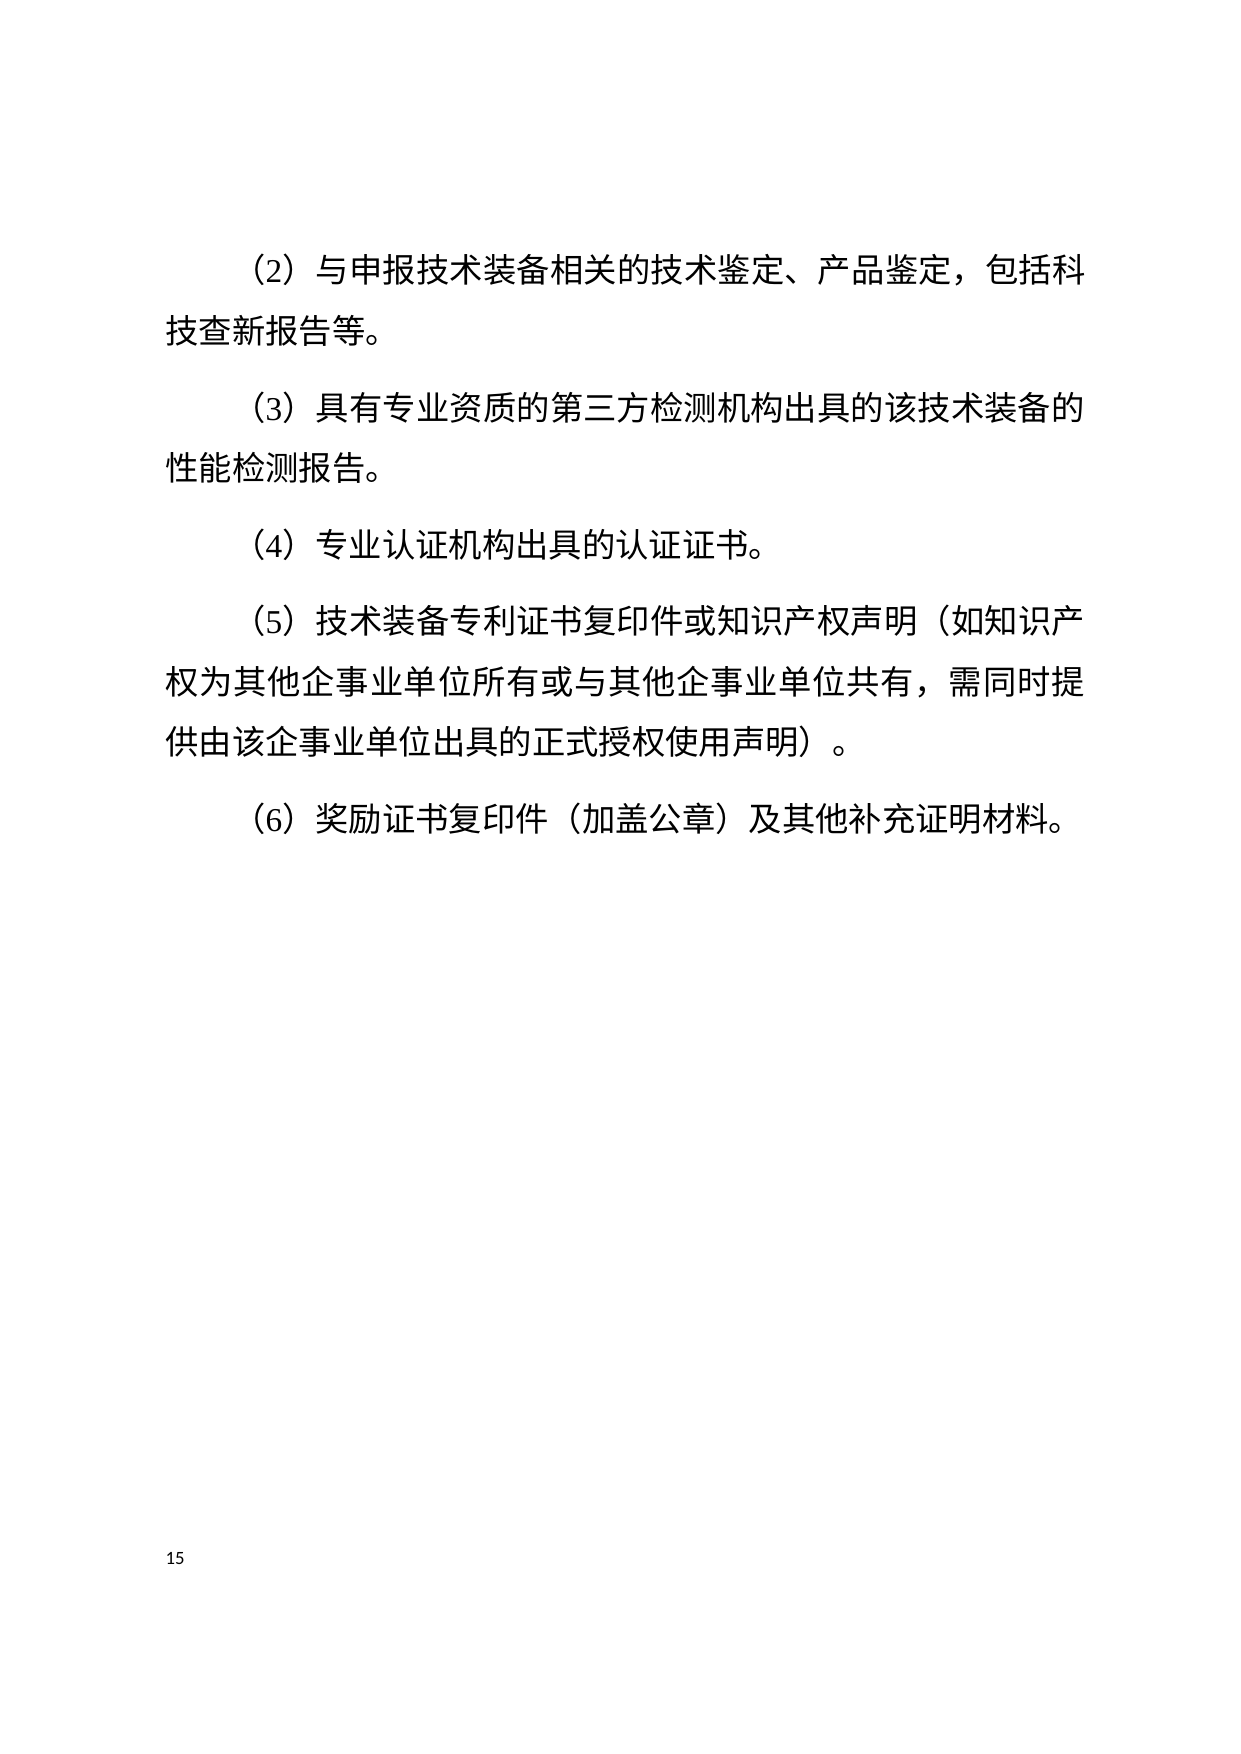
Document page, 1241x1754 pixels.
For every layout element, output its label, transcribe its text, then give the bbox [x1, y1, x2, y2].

text （4）专业认证机构出具的认证证书。 [165, 506, 1087, 567]
text （6）奖励证书复印件（加盖公章）及其他补充证明材料。 [165, 781, 1087, 841]
text （5）技术装备专利证书复印件或知识产权声明（如知识产权为其他企事业单位所有或与其他企事业单位共有，需同时提供由该企事业单位出具的正式授权使用声明）。 [165, 583, 1087, 764]
text （3）具有专业资质的第三方检测机构出具的该技术装备的性能检测报告。 [165, 369, 1087, 490]
text （2）与申报技术装备相关的技术鉴定、产品鉴定，包括科技查新报告等。 [165, 232, 1087, 353]
